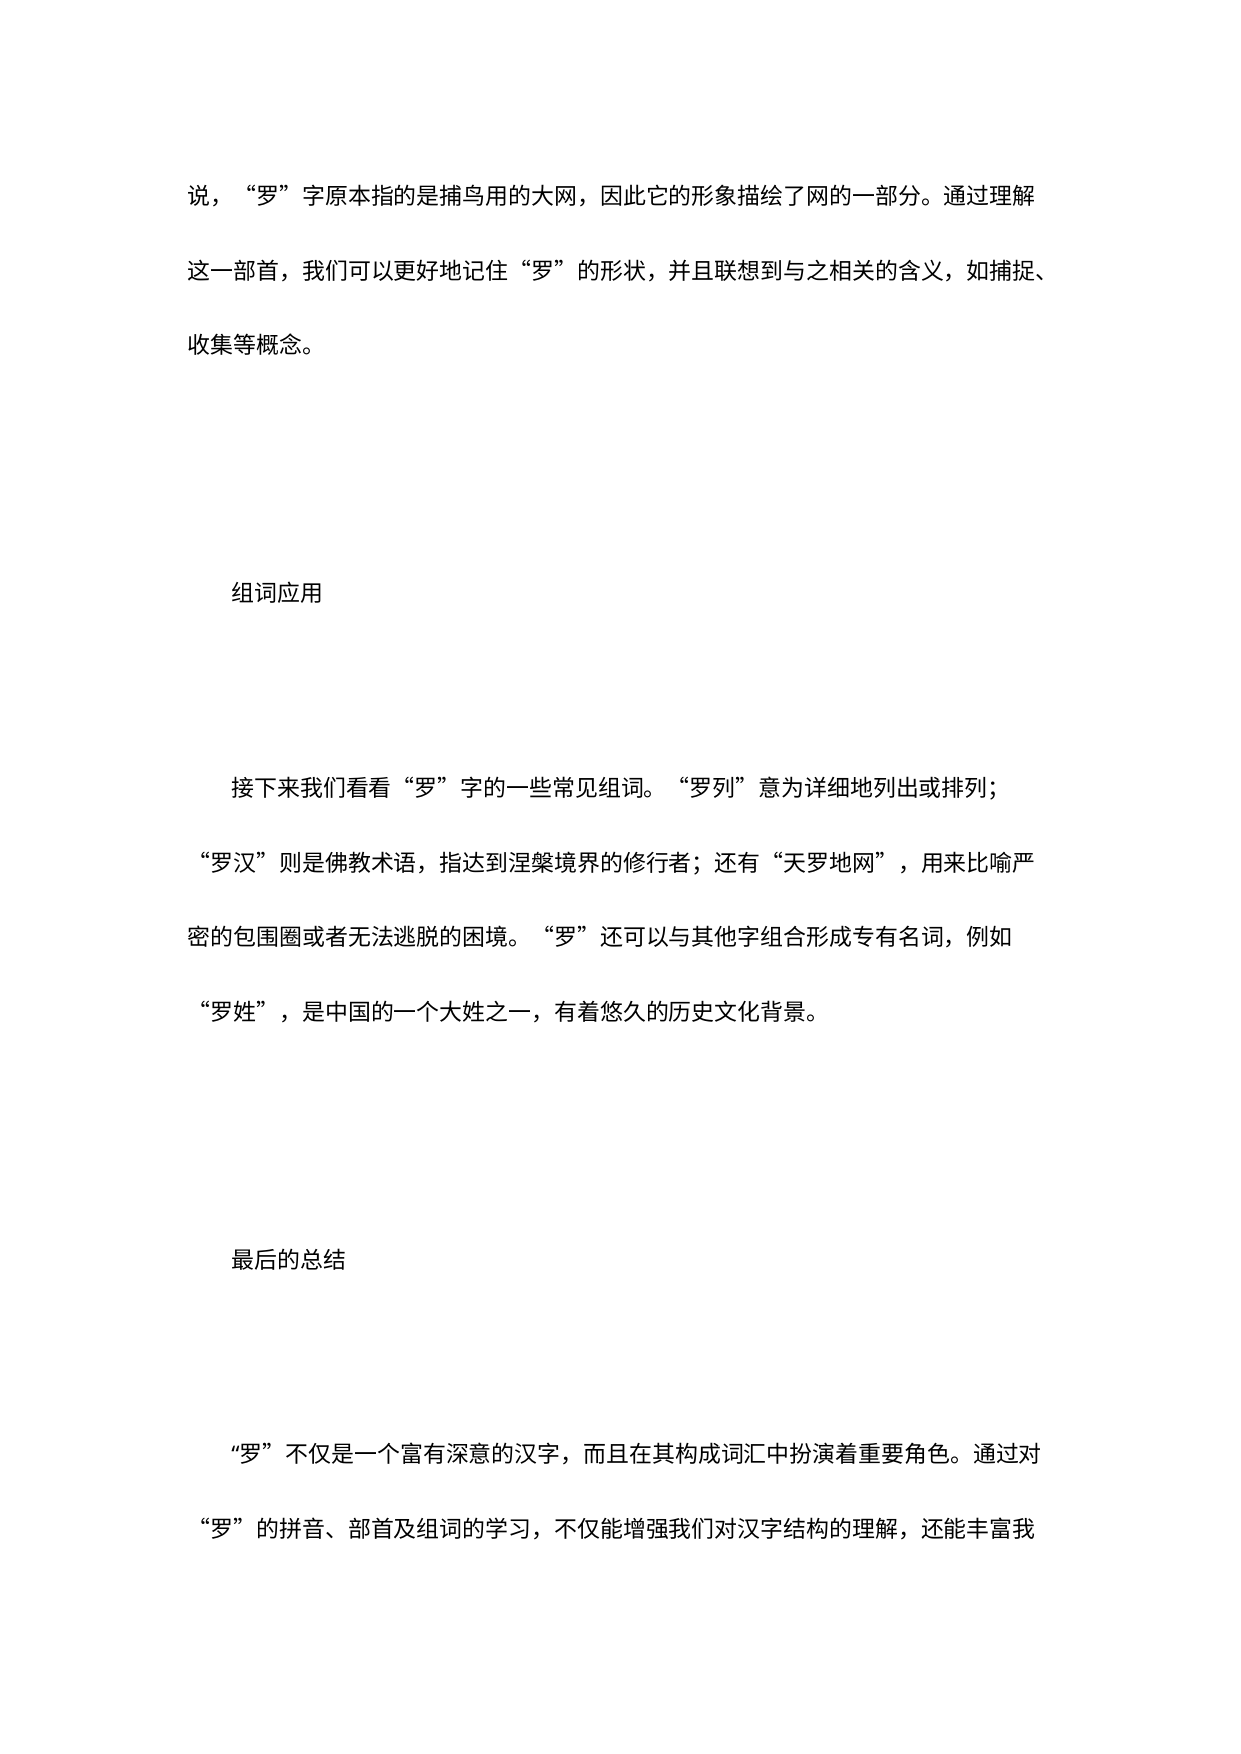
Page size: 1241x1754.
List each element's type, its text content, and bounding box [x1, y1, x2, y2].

text 接下来我们看看“罗”字的一些常见组词。“罗列”意为详细地列出或排列；“罗汉”则是佛教术语，指达到涅槃境界的修行者；还有“天罗地网”，用来比喻严密的包围圈或者无法逃脱的困境。“罗”还可以与其他字组合形成专有名词，例如“罗姓”，是中国的一个大姓之一，有着悠久的历史文化背景。 [187, 754, 1053, 1043]
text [187, 1420, 1053, 1560]
text 组词应用 [187, 559, 1053, 624]
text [187, 162, 1053, 376]
text 最后的总结 [187, 1226, 1053, 1291]
